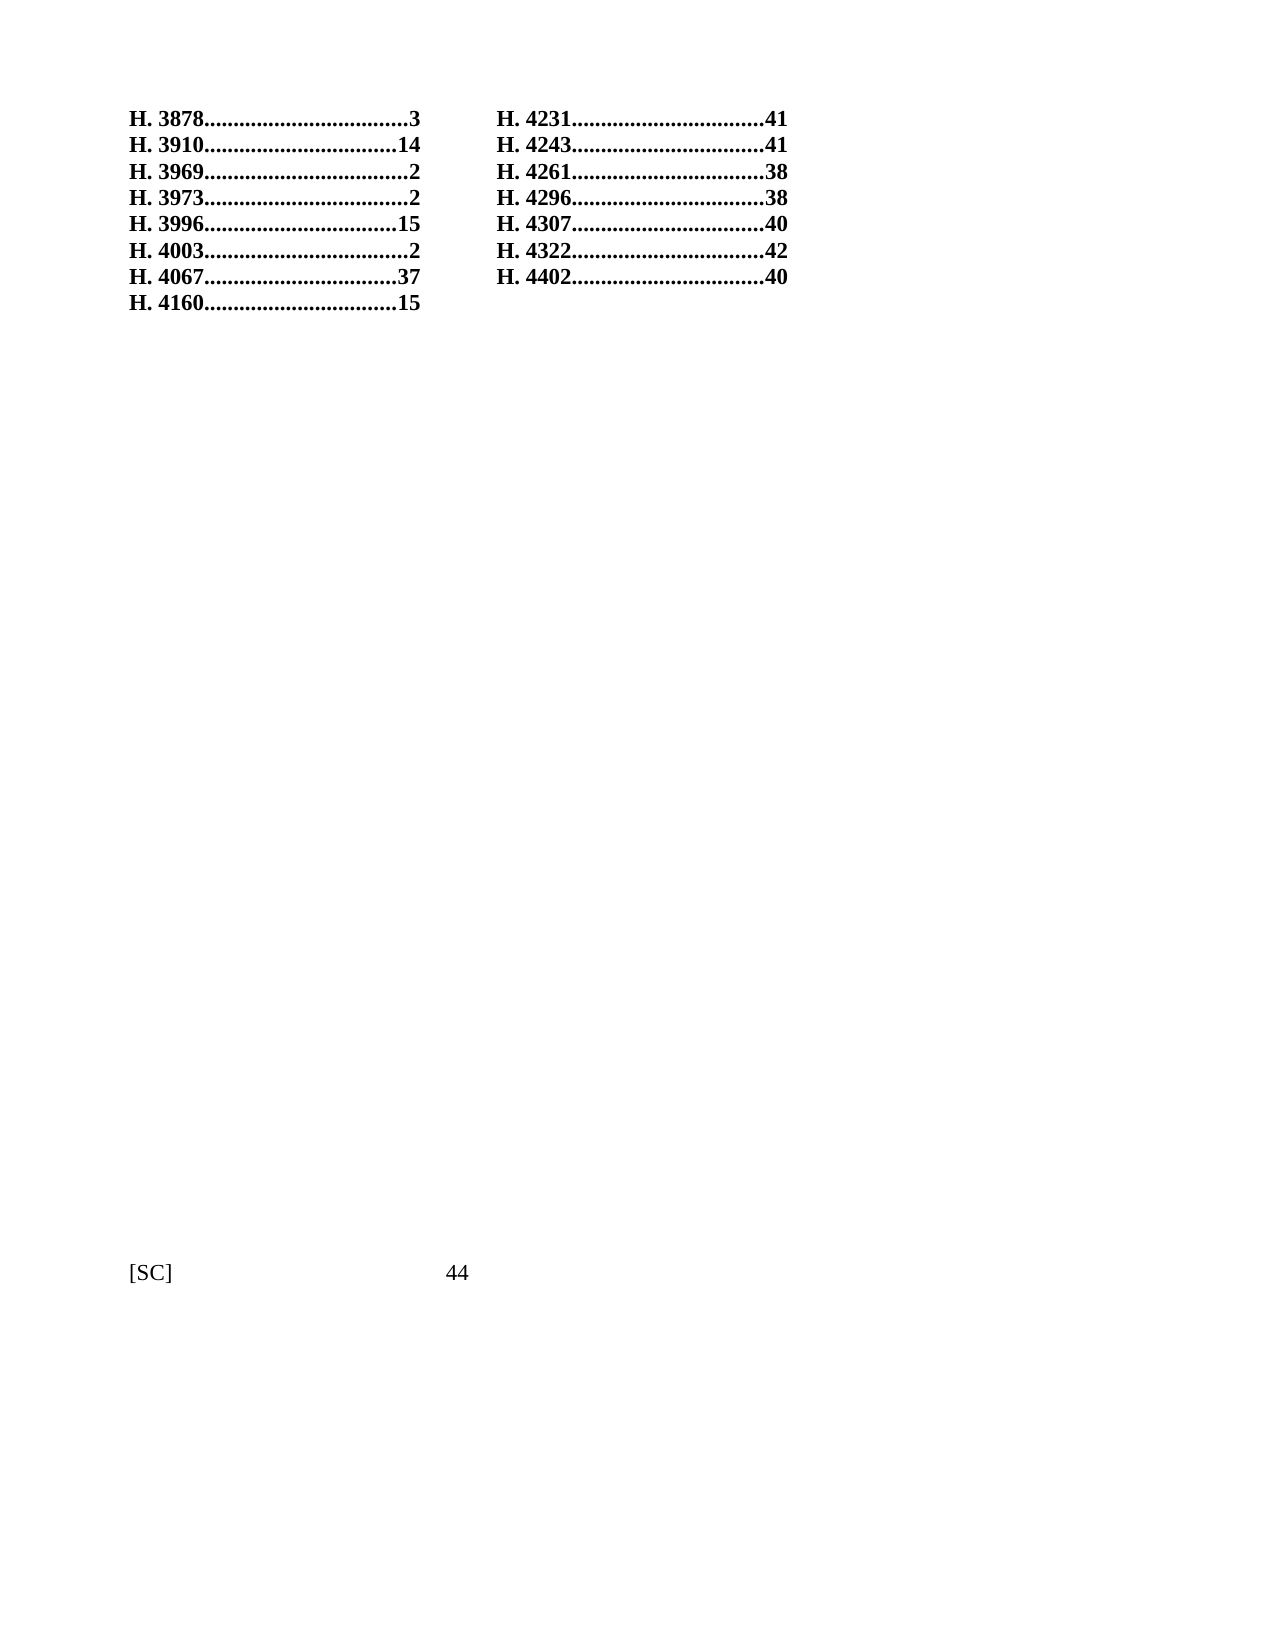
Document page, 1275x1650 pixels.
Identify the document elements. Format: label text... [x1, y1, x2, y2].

text H. 4296 38 [496, 184, 789, 210]
text H. 4261 38 [496, 158, 789, 184]
text H. 4003 2 [129, 237, 421, 263]
text H. 4231 41 [496, 105, 789, 131]
text H. 4322 42 [496, 237, 789, 263]
text H. 3910 14 [129, 131, 421, 158]
text H. 3878 3 [129, 105, 421, 131]
text H. 4243 41 [496, 131, 789, 158]
text H. 4160 15 [129, 289, 421, 316]
text H. 4067 37 [129, 263, 421, 289]
text H. 4307 40 [496, 210, 789, 237]
text H. 4402 40 [496, 263, 789, 289]
text H. 3996 15 [129, 210, 421, 237]
text H. 3969 2 [129, 158, 421, 184]
text H. 3973 2 [129, 184, 421, 210]
